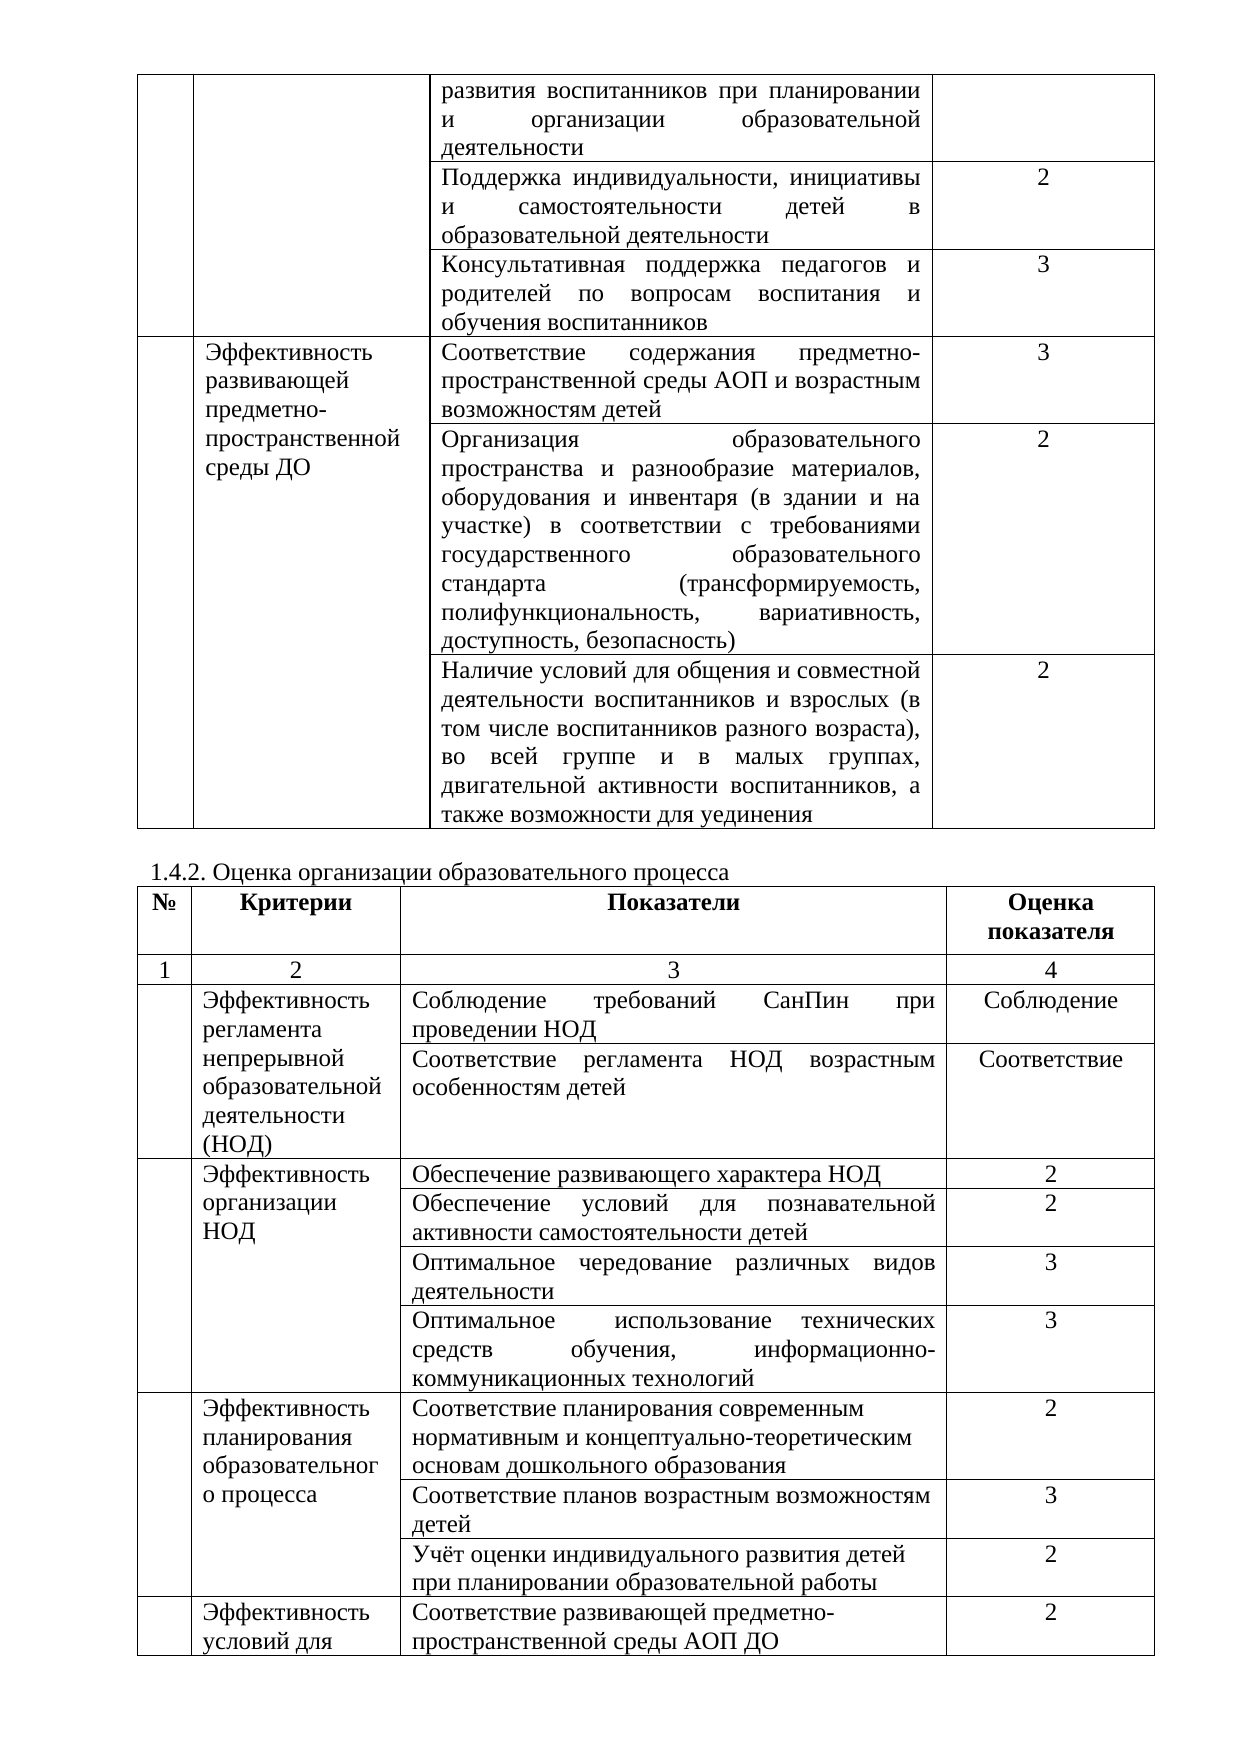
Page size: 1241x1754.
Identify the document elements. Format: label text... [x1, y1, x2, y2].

table_cell Эффективность организации НОД [192, 1159, 400, 1392]
table_cell Соответствие содержания предметно-пространственной среды АОП и возрастным возможностям детей [431, 337, 932, 423]
table_cell 4 [947, 955, 1154, 984]
table_cell 2 [947, 1189, 1154, 1246]
table_cell Консультативная поддержка педагогов и родителей по вопросам воспитания и обучения воспитанников [431, 250, 932, 336]
table_cell Эффективность планирования образовательного процесса [192, 1393, 400, 1596]
table_cell Учёт оценки индивидуального развития детей при планировании образовательной работы [401, 1539, 946, 1596]
table_cell 1 [138, 955, 191, 984]
table_cell Соответствие планирования современным нормативным и концептуально-теоретическим основам дошкольного образования [401, 1393, 946, 1479]
table_cell 2 [933, 655, 1154, 828]
table_cell 2 [947, 1597, 1154, 1655]
table_cell 3 [401, 955, 946, 984]
table_cell Оптимальное чередование различных видов деятельности [401, 1247, 946, 1304]
table_cell Обеспечение развивающего характера НОД [401, 1159, 946, 1187]
text 1.4.2. Оценка организации образовательного процесса [150, 857, 1152, 886]
table_cell 3 [947, 1306, 1154, 1392]
table_cell Наличие условий для общения и совместной деятельности воспитанников и взрослых (в том числе воспитанников разного возраста), во всей группе и в малых группах, двигательной активности воспитанников, а также возможности для уединения [431, 655, 932, 828]
table_cell Обеспечение условий для познавательной активности самостоятельности детей [401, 1189, 946, 1246]
table_cell 3 [947, 1480, 1154, 1538]
table_cell 3 [933, 337, 1154, 423]
table_cell 2 [947, 1539, 1154, 1596]
table_cell Организация образовательного пространства и разнообразие материалов, оборудования и инвентаря (в здании и на участке) в соответствии с требованиями государственного образовательного стандарта (трансформируемость, полифункциональность, вариативность, доступность, безопасность) [431, 424, 932, 654]
table_cell Соблюдение требований СанПин при проведении НОД [401, 985, 946, 1043]
table_cell Оптимальное использование технических средств обучения, информационно-коммуникационных технологий [401, 1306, 946, 1392]
table_cell 2 [192, 955, 400, 984]
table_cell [192, 1597, 400, 1655]
table_cell 2 [933, 424, 1154, 654]
table_cell [138, 337, 193, 828]
table_cell Эффективность регламента непрерывной образовательной деятельности (НОД) [192, 985, 400, 1158]
table_cell 3 [947, 1247, 1154, 1304]
table_cell Соответствие регламента НОД возрастным особенностям детей [401, 1044, 946, 1158]
table_cell [138, 1393, 191, 1596]
table_header Критерии [192, 887, 400, 954]
table_cell 3 [933, 250, 1154, 336]
table_cell Поддержка индивидуальности, инициативы и самостоятельности детей в образовательной деятельности [431, 162, 932, 248]
table_cell [138, 1597, 191, 1655]
table_cell Соответствие планов возрастным возможностям детей [401, 1480, 946, 1538]
table_header № [138, 887, 191, 954]
table_cell Соблюдение [947, 985, 1154, 1043]
table_cell 2 [933, 75, 1154, 161]
table_cell Эффективность развивающей предметно-пространственной среды ДО [194, 337, 429, 828]
table_cell Соответствие [947, 1044, 1154, 1158]
table_header Показатели [401, 887, 946, 954]
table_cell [431, 75, 932, 161]
table_cell 2 [947, 1159, 1154, 1187]
table_cell 2 [933, 162, 1154, 248]
table_header Оценка показателя [947, 887, 1154, 954]
table_cell [138, 1159, 191, 1392]
table_cell [138, 985, 191, 1158]
table_cell 2 [947, 1393, 1154, 1479]
table_cell Соответствие развивающей предметно-пространственной среды АОП ДО [401, 1597, 946, 1655]
